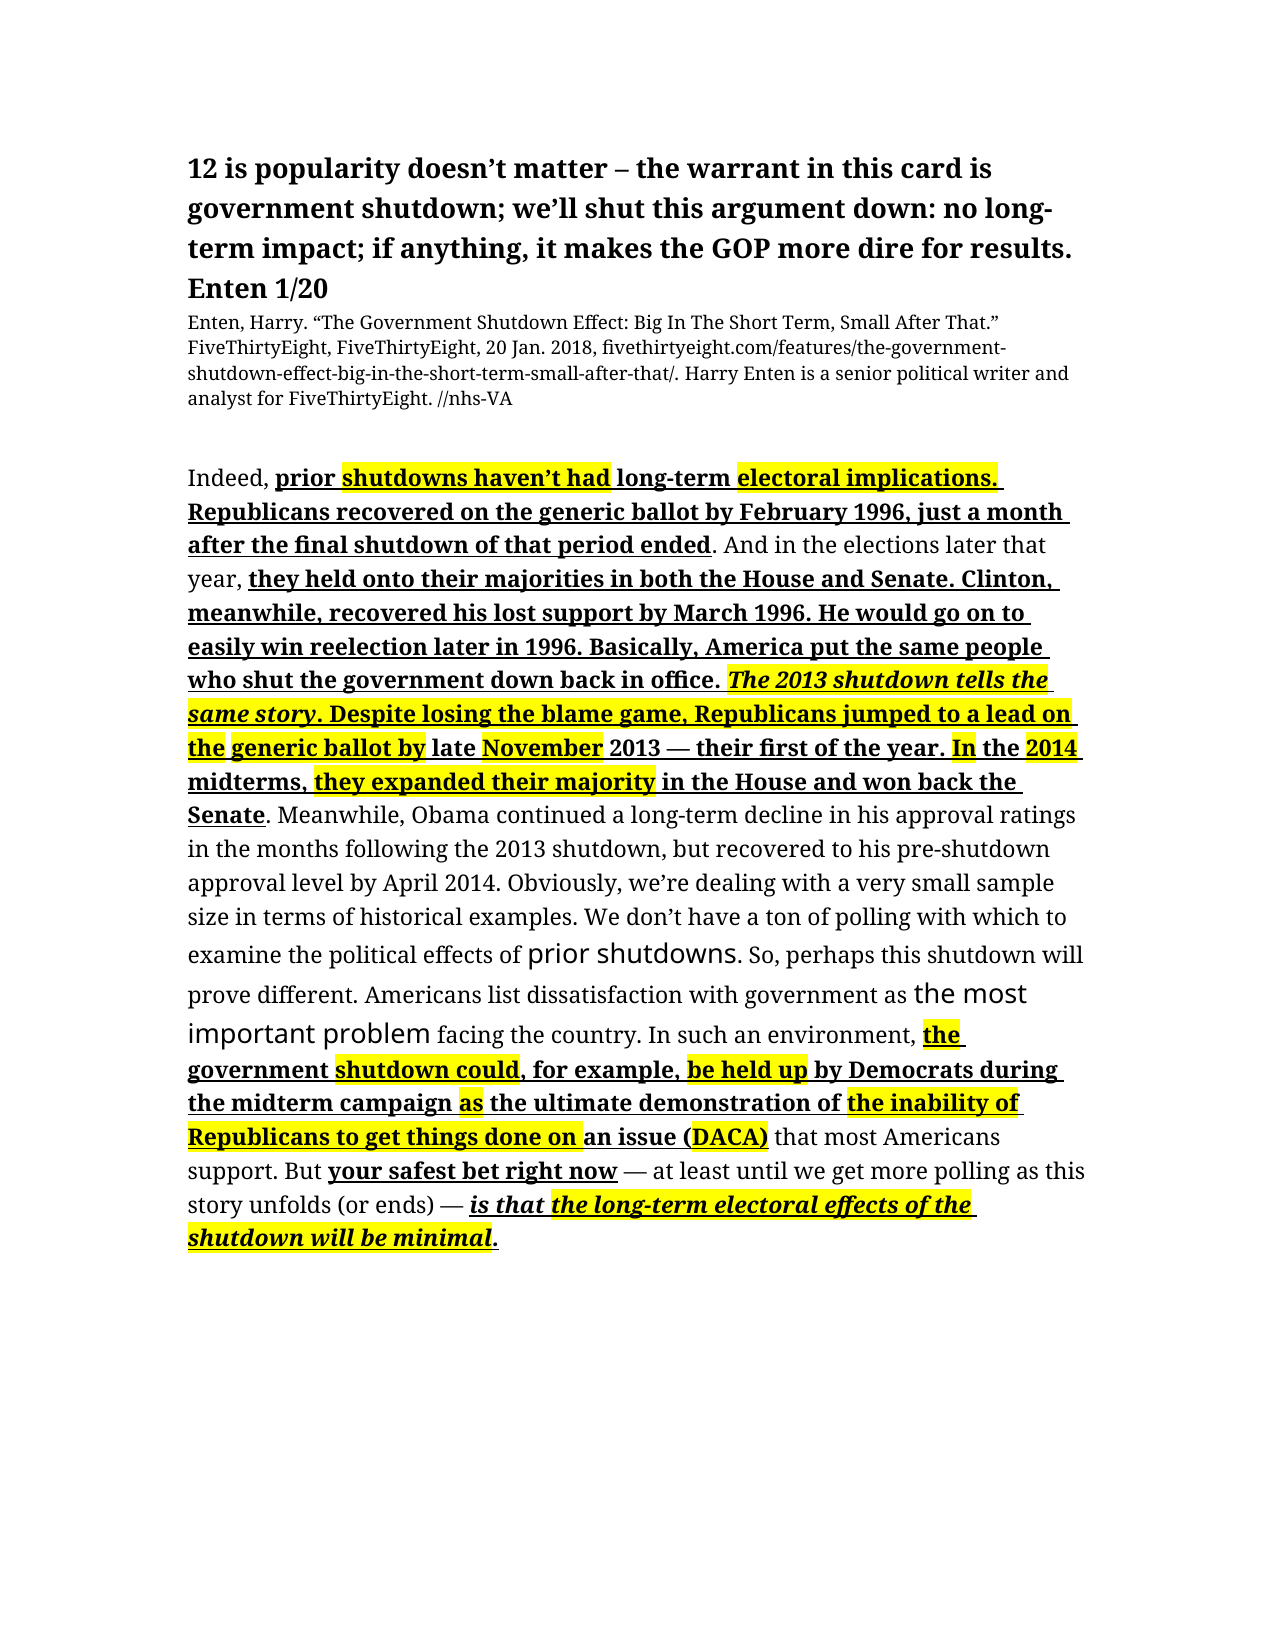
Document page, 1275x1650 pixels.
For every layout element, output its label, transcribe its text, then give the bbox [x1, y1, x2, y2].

text Enten, Harry. “The Government Shutdown Effect: Big In The Short Term, Small After That.” FiveThirtyEight, FiveThirtyEight, 20 Jan. 2018, fivethirtyeight.com/features/the-government-shutdown-effect-big-in-the-short-term-small-after-that/. Harry Enten is a senior political writer and analyst for FiveThirtyEight. //nhs-VA [187, 309, 1087, 411]
text Indeed, prior shutdowns haven’t had long-term electoral implications. Republicans recovered on the generic ballot by February 1996, just a month after the final shutdown of that period ended. And in the elections later that year, they held onto their majorities in both the House and Senate. Clinton, meanwhile, recovered his lost support by March 1996. He would go on to easily win reelection later in 1996. Basically, America put the same people who shut the government down back in office. The 2013 shutdown tells the same story. Despite losing the blame game, Republicans jumped to a lead on the generic ballot by late November 2013 — their first of the year. In the 2014 midterms, they expanded their majority in the House and won back the Senate. Meanwhile, Obama continued a long-term decline in his approval ratings in the months following the 2013 shutdown, but recovered to his pre-shutdown approval level by April 2014. Obviously, we’re dealing with a very small sample size in terms of historical examples. We don’t have a ton of polling with which to examine the political effects of prior shutdowns. So, perhaps this shutdown will prove different. Americans list dissatisfaction with government as the most important problem facing the country. In such an environment, the government shutdown could, for example, be held up by Democrats during the midterm campaign as the ultimate demonstration of the inability of Republicans to get things done on an issue (DACA) that most Americans support. But your safest bet right now — at least until we get more polling as this story unfolds (or ends) — is that the long-term electoral effects of the shutdown will be minimal. [187, 462, 1087, 1253]
subtitle 12 is popularity doesn’t matter – the warrant in this card is government shutdown; we’ll shut this argument down: no long-term impact; if anything, it makes the GOP more dire for results. Enten 1/20 [187, 150, 1087, 306]
